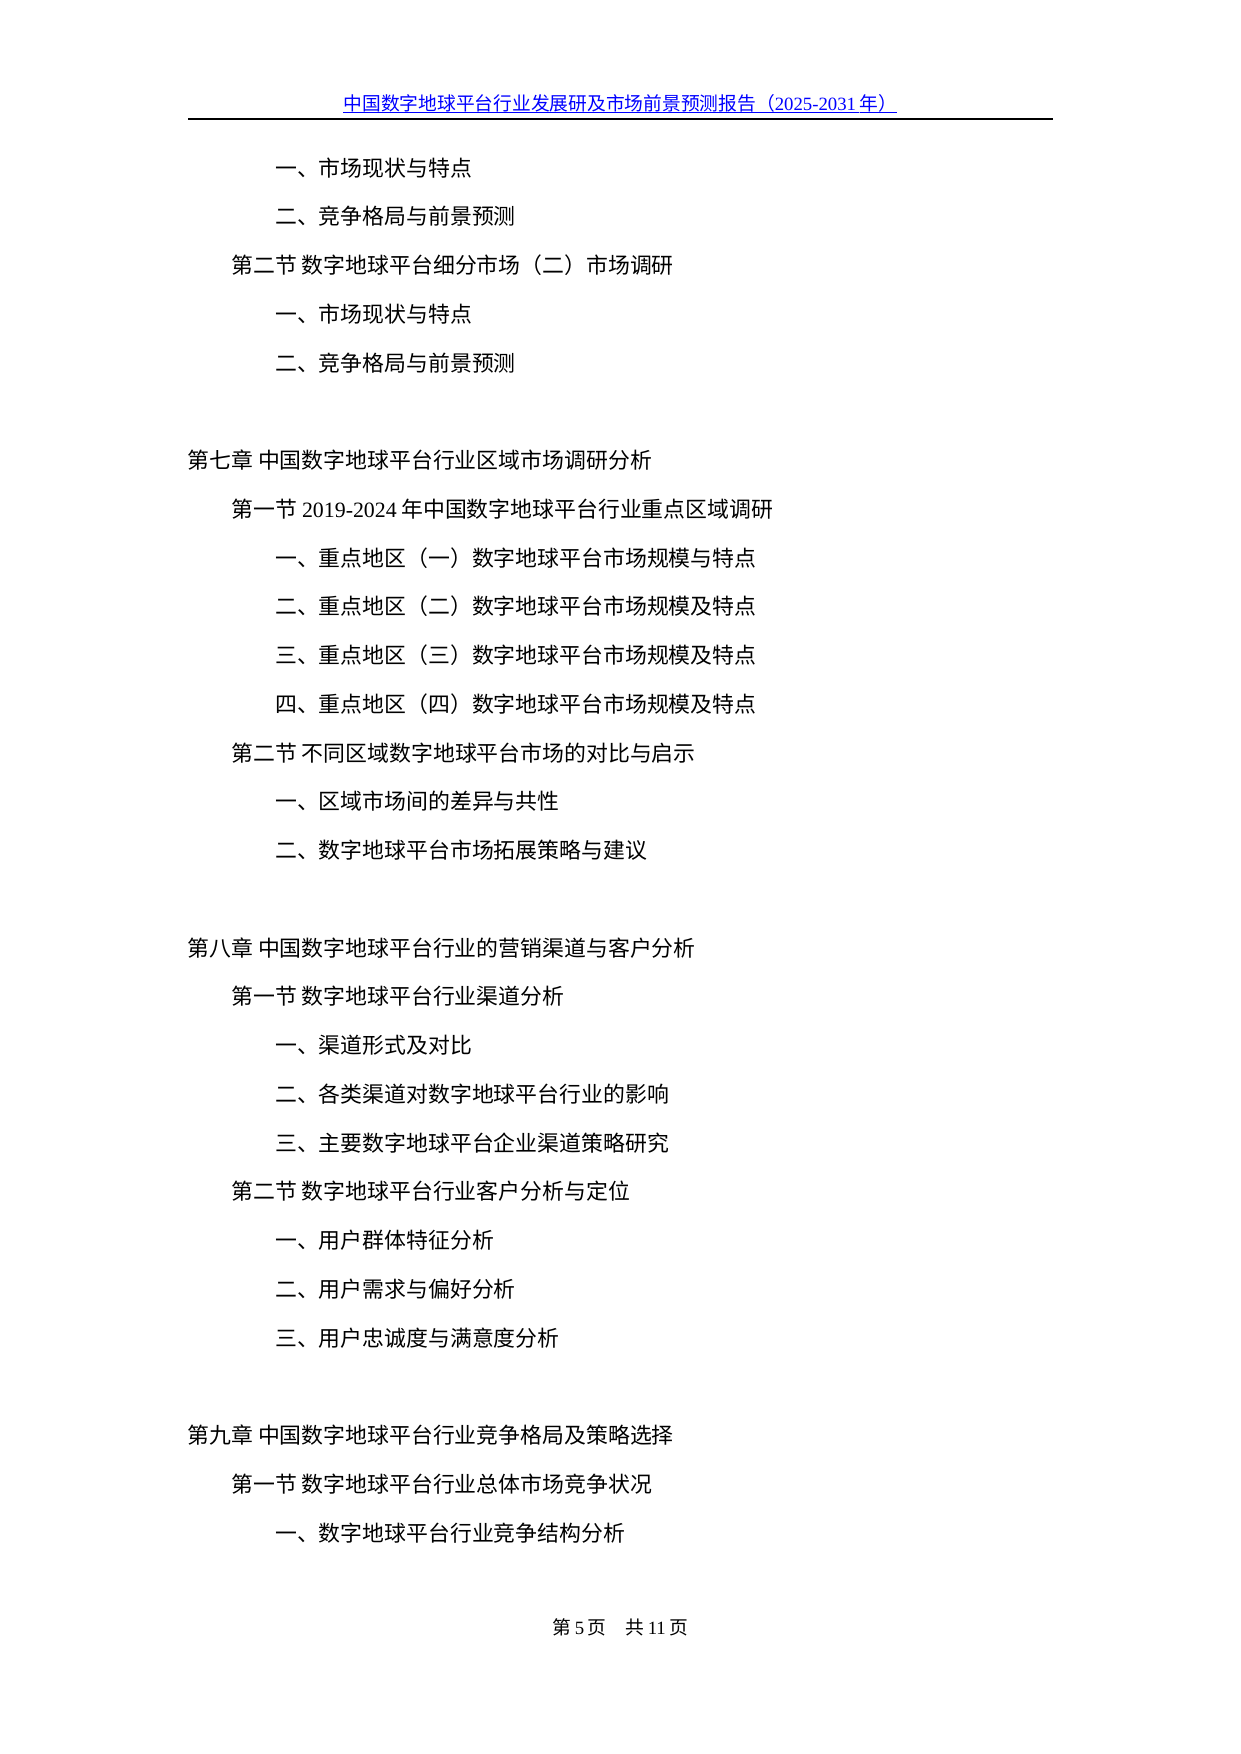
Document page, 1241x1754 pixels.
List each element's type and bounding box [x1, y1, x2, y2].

text [187, 150, 1053, 1548]
